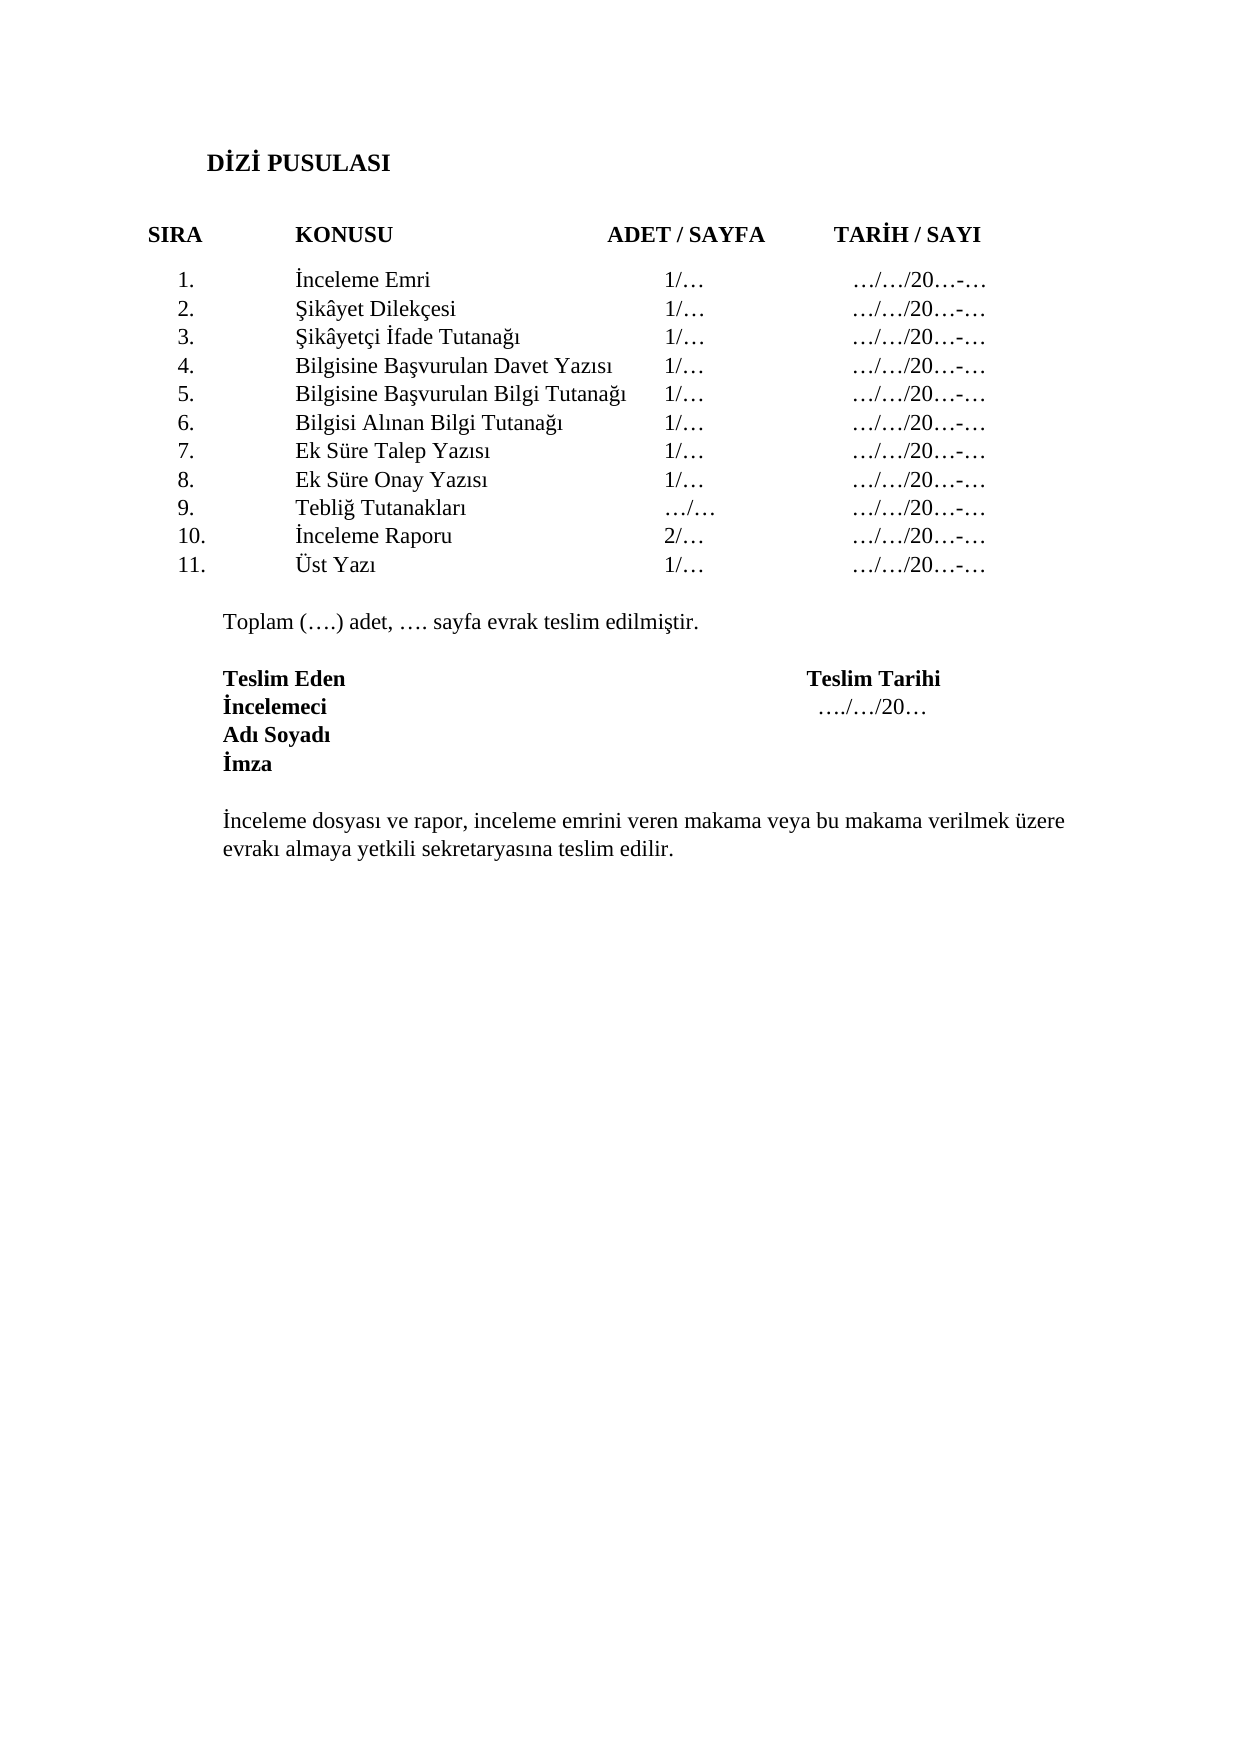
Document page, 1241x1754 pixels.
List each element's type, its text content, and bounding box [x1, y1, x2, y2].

list İnceleme Raporu 2/… …/…/20…-… [177, 522, 1093, 549]
list Bilgisine Başvurulan Davet Yazısı 1/… …/…/20…-… [177, 352, 1093, 378]
list Adı Soyadı [223, 722, 1093, 748]
list Şikâyetçi İfade Tutanağı 1/… …/…/20…-… [177, 323, 1093, 350]
text SIRA KONUSU ADET / SAYFA TARİH / SAYI [148, 221, 1093, 248]
list Ek Süre Talep Yazısı 1/… …/…/20…-… [177, 437, 1093, 463]
list İnceleme Emri 1/… …/…/20…-… [177, 267, 1093, 293]
text DİZİ PUSULASI [148, 148, 1093, 176]
list Şikâyet Dilekçesi 1/… …/…/20…-… [177, 295, 1093, 321]
list Teslim Eden Teslim Tarihi [223, 665, 1093, 691]
list Bilgisi Alınan Bilgi Tutanağı 1/… …/…/20…-… [177, 409, 1093, 435]
list Tebliğ Tutanakları …/… …/…/20…-… [177, 494, 1093, 520]
list Toplam (….) adet, …. sayfa evrak teslim edilmiştir. [223, 608, 1093, 634]
list Ek Süre Onay Yazısı 1/… …/…/20…-… [177, 466, 1093, 492]
list İmza [223, 750, 1093, 776]
list Bilgisine Başvurulan Bilgi Tutanağı 1/… …/…/20…-… [177, 380, 1093, 407]
list İnceleme dosyası ve rapor, inceleme emrini veren makama veya bu makama verilmek üzere evrakı almaya yetkili sekretaryasına teslim edilir. [223, 807, 1093, 862]
list İncelemeci …./…/20… [223, 693, 1093, 719]
list Üst Yazı 1/… …/…/20…-… [177, 551, 1093, 577]
